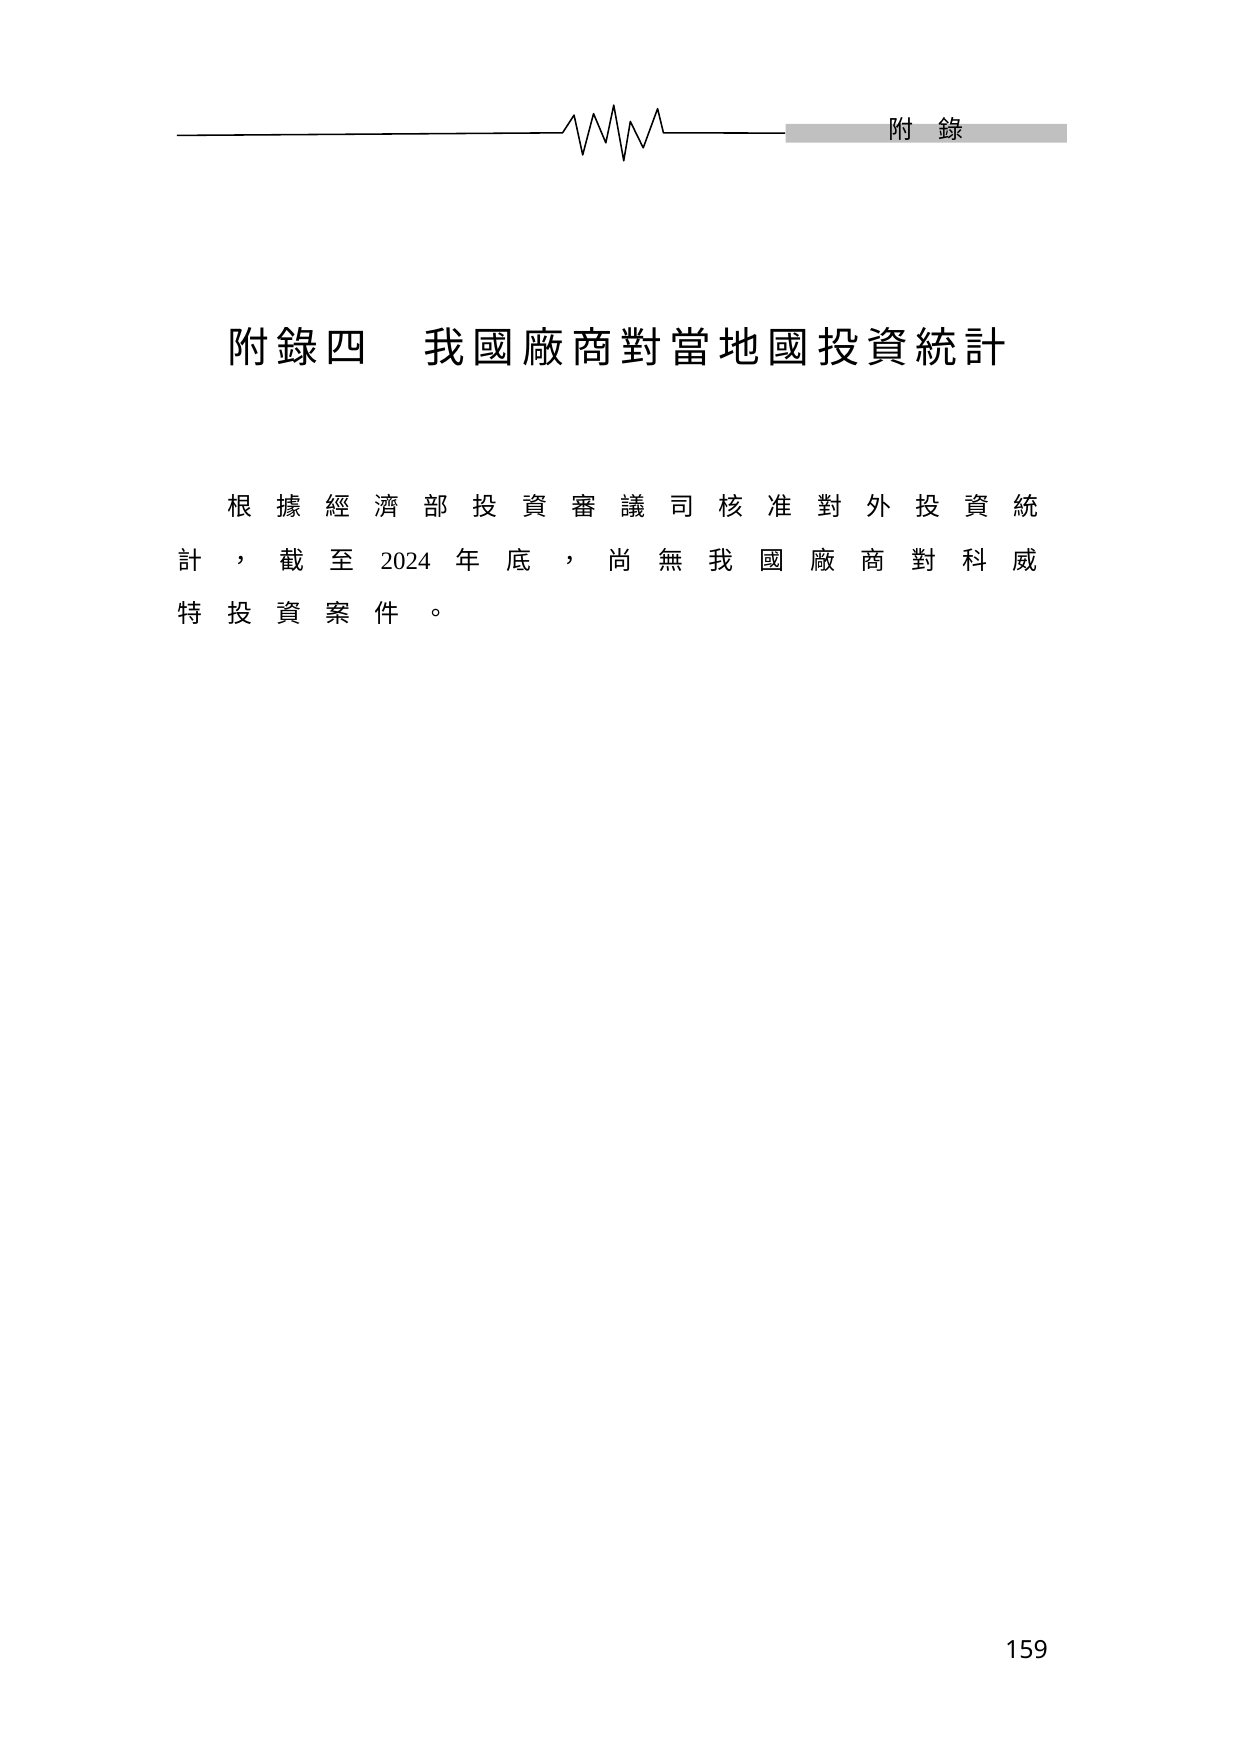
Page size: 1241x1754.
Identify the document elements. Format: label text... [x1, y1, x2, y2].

text 附錄四 我國廠商對當地國投資統計 [178, 291, 1063, 398]
text 根據經濟部投資審議司核准對外投資統計，截至2024年底，尚無我國廠商對科威特投資案件。 [178, 478, 1063, 639]
